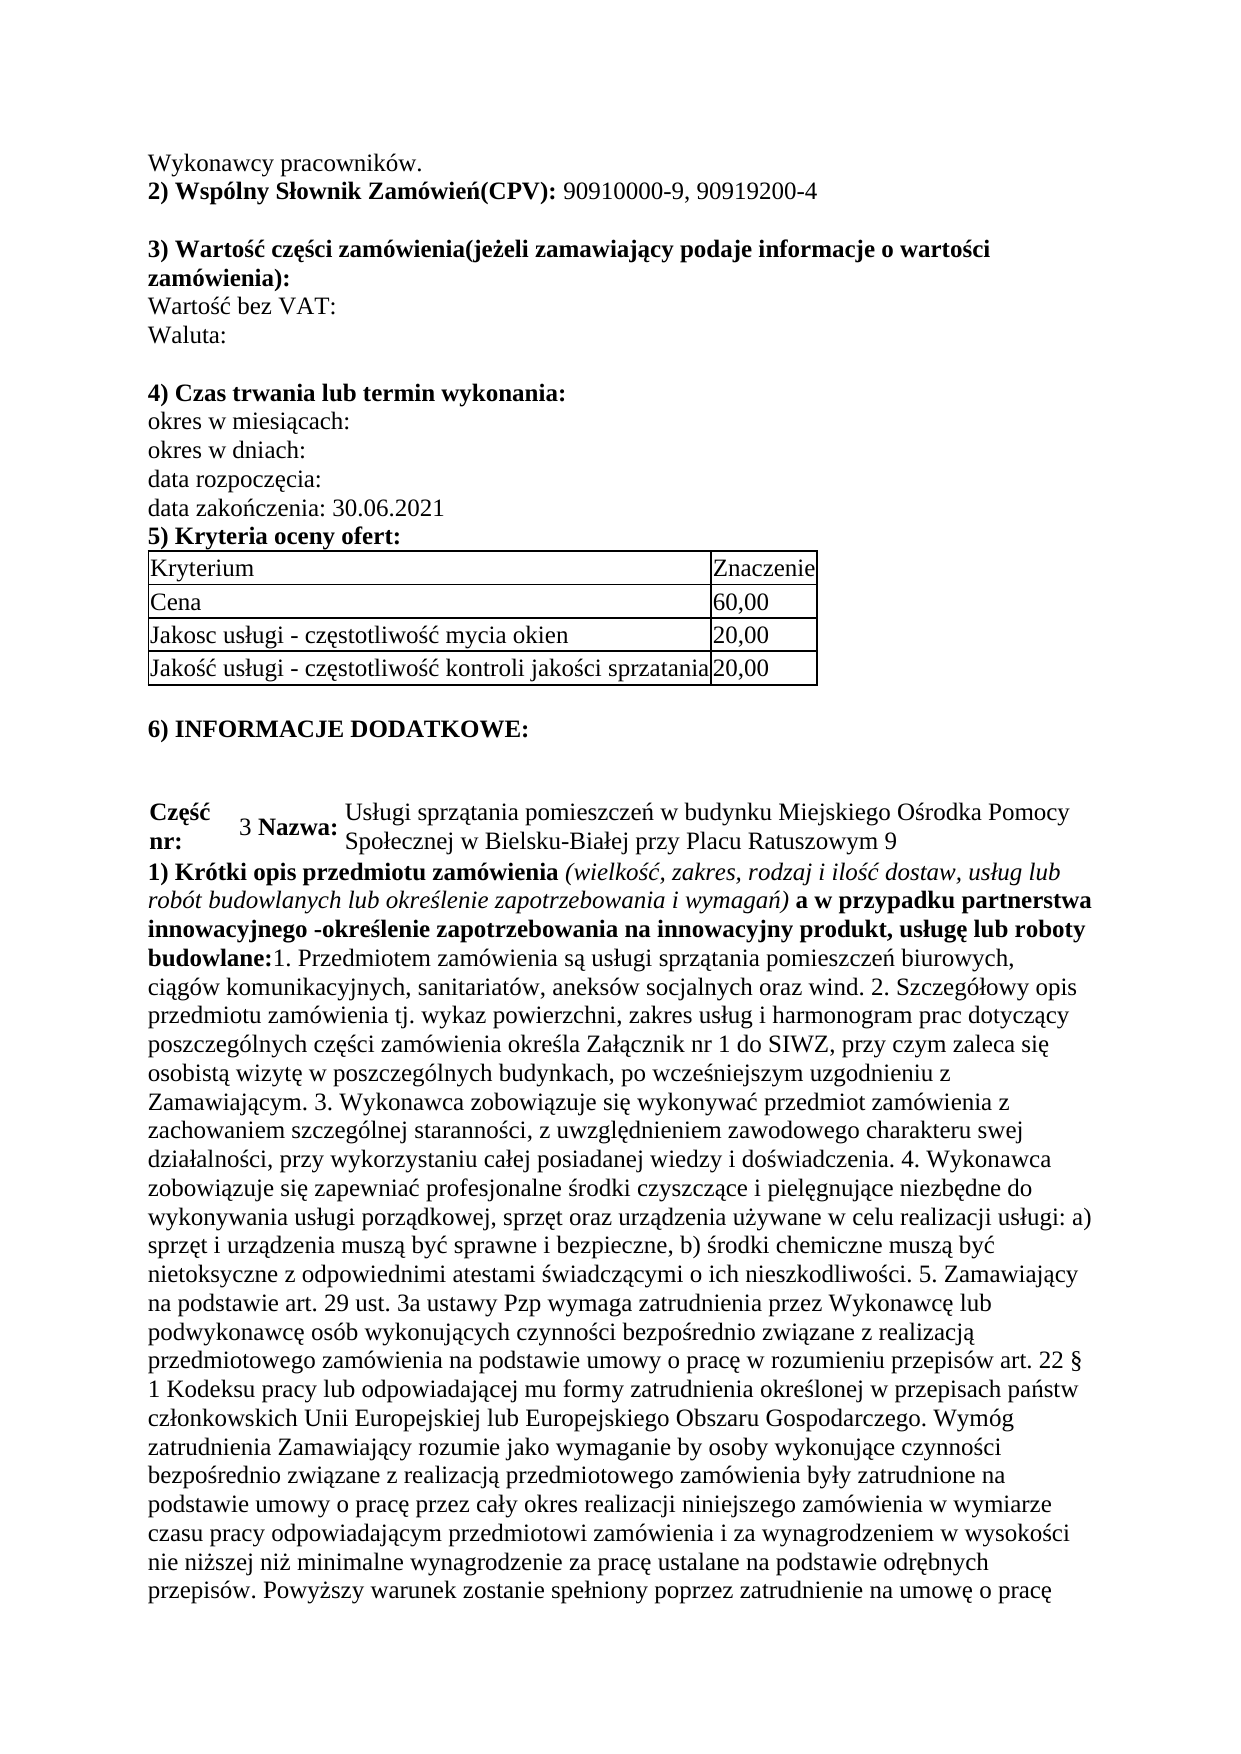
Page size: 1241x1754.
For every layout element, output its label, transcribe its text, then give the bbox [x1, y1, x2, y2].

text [148, 857, 1093, 1604]
table_cell 20,00 [712, 652, 816, 684]
table_cell 20,00 [712, 619, 816, 650]
table_cell Jakosc usługi - częstotliwość mycia okien [149, 619, 710, 650]
table_header Usługi sprzątania pomieszczeń w budynku Miejskiego Ośrodka Pomocy Społecznej w Bielsku-Białej przy Placu Ratuszowym 9 [343, 796, 1093, 857]
table_cell 60,00 [712, 585, 816, 617]
table_header Część nr: [148, 796, 237, 857]
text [148, 148, 1093, 550]
table_cell Cena [149, 585, 710, 617]
table_header 3 [238, 796, 256, 857]
table_header Kryterium [149, 552, 710, 583]
text 6) INFORMACJE DODATKOWE: [148, 685, 1093, 771]
table_cell Jakość usługi - częstotliwość kontroli jakości sprzatania [149, 652, 710, 684]
table_header Nazwa: [256, 796, 343, 857]
table_header Znaczenie [712, 552, 816, 583]
